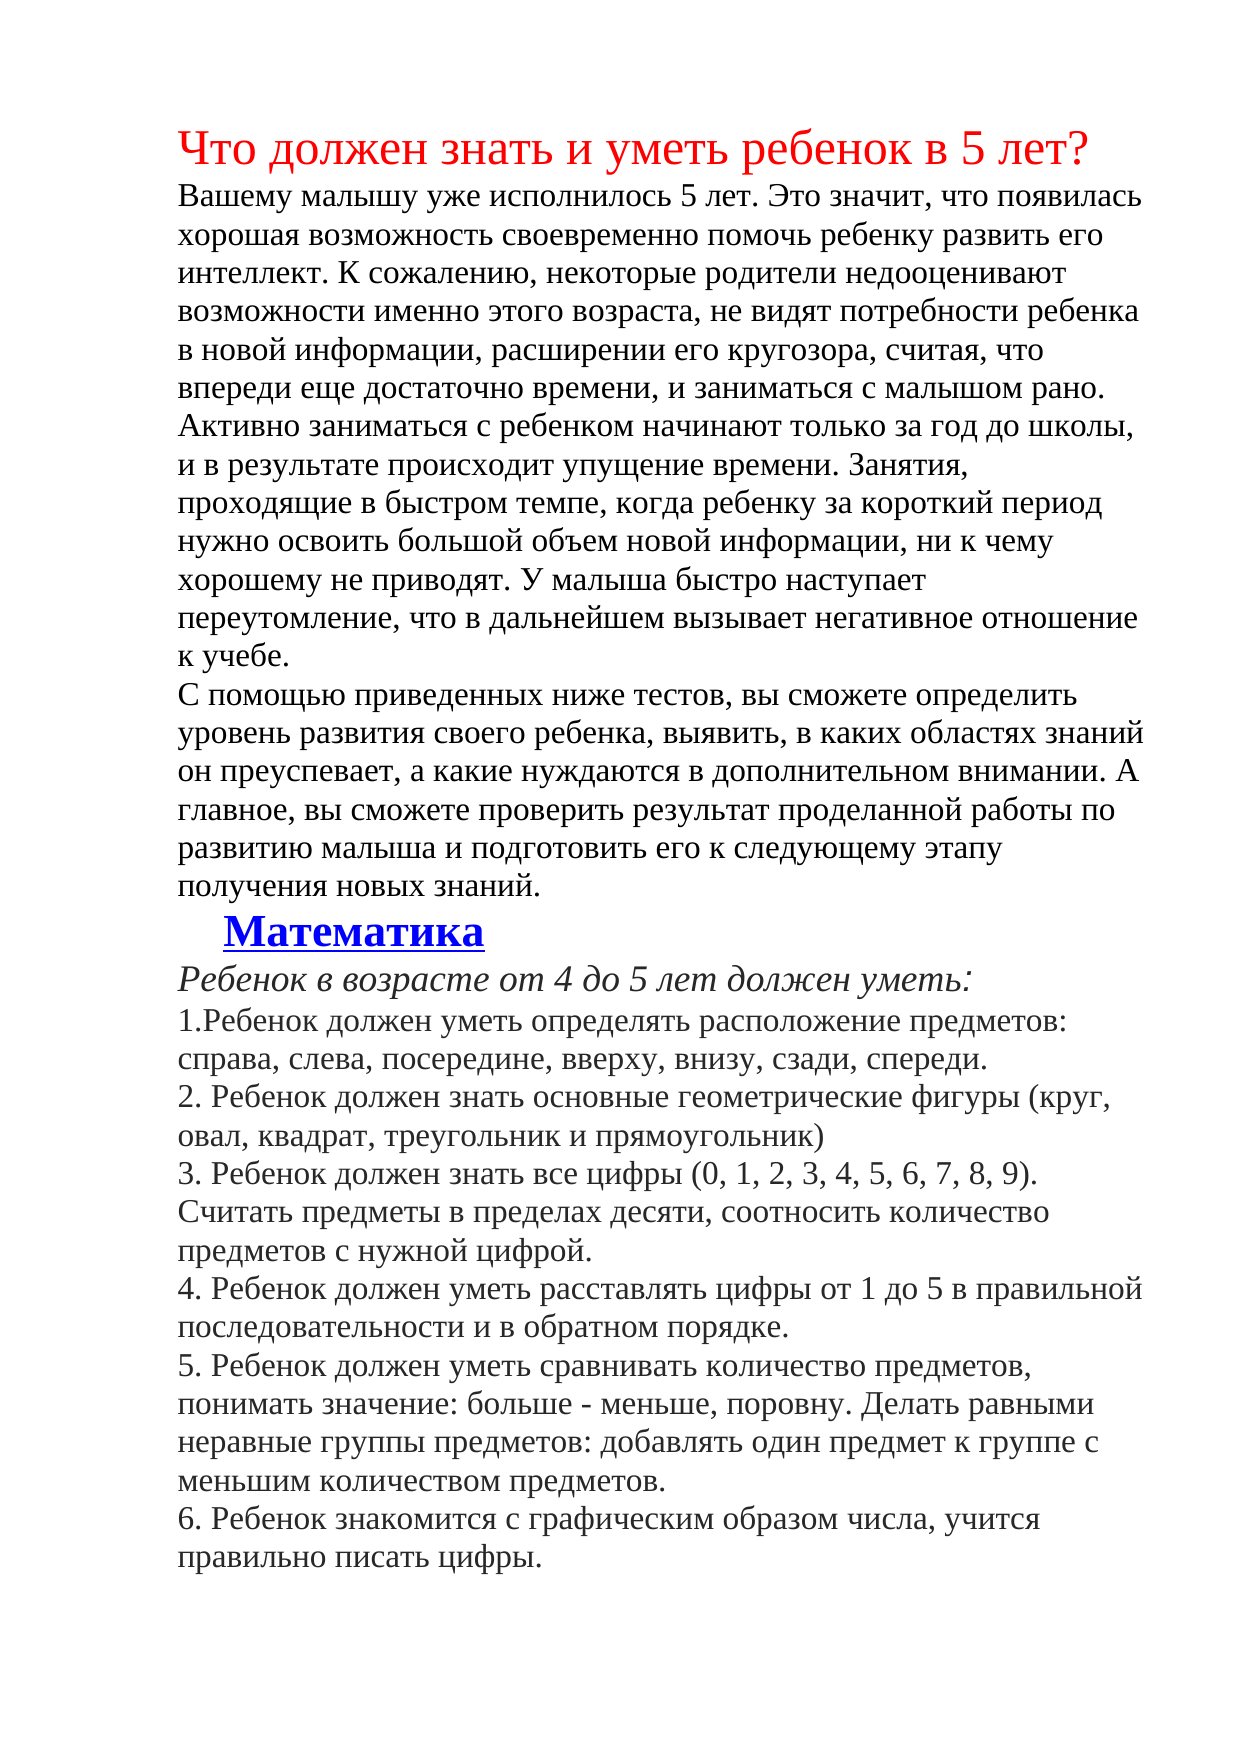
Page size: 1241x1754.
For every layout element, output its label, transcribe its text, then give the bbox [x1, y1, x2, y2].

text Что должен знать и уметь ребенок в 5 лет? [177, 118, 1152, 176]
text Вашему малышу уже исполнилось 5 лет. Это значит, что появилась хорошая возможность своевременно помочь ребенку развить его интеллект. К сожалению, некоторые родители недооценивают возможности именно этого возраста, не видят потребности ребенка в новой информации, расширении его кругозора, считая, что впереди еще достаточно времени, и заниматься с малышом рано. Активно заниматься с ребенком начинают только за год до школы, и в результате происходит упущение времени. Занятия, проходящие в быстром темпе, когда ребенку за короткий период нужно освоить большой объем новой информации, ни к чему хорошему не приводят. У малыша быстро наступает переутомление, что в дальнейшем вызывает негативное отношение к учебе. [177, 176, 1152, 674]
text Математика Ребенок в возрасте от 4 до 5 лет должен уметь: 1.Ребенок должен уметь определять расположение предметов: справа, слева, посередине, вверху, внизу, сзади, спереди. 2. Ребенок должен знать основные геометрические фигуры (круг, овал, квадрат, треугольник и прямоугольник) 3. Ребенок должен знать все цифры (0, 1, 2, 3, 4, 5, 6, 7, 8, 9). Считать предметы в пределах десяти, соотносить количество предметов с нужной цифрой. 4. Ребенок должен уметь расставлять цифры от 1 до 5 в правильной последовательности и в обратном порядке. 5. Ребенок должен уметь сравнивать количество предметов, понимать значение: больше - меньше, поровну. Делать равными неравные группы предметов: добавлять один предмет к группе с меньшим количеством предметов. 6. Ребенок знакомится с графическим образом числа, учится правильно писать цифры. [177, 904, 1152, 1575]
text С помощью приведенных ниже тестов, вы сможете определить уровень развития своего ребенка, выявить, в каких областях знаний он преуспевает, а какие нуждаются в дополнительном внимании. А главное, вы сможете проверить результат проделанной работы по развитию малыша и подготовить его к следующему этапу получения новых знаний. [177, 674, 1152, 904]
